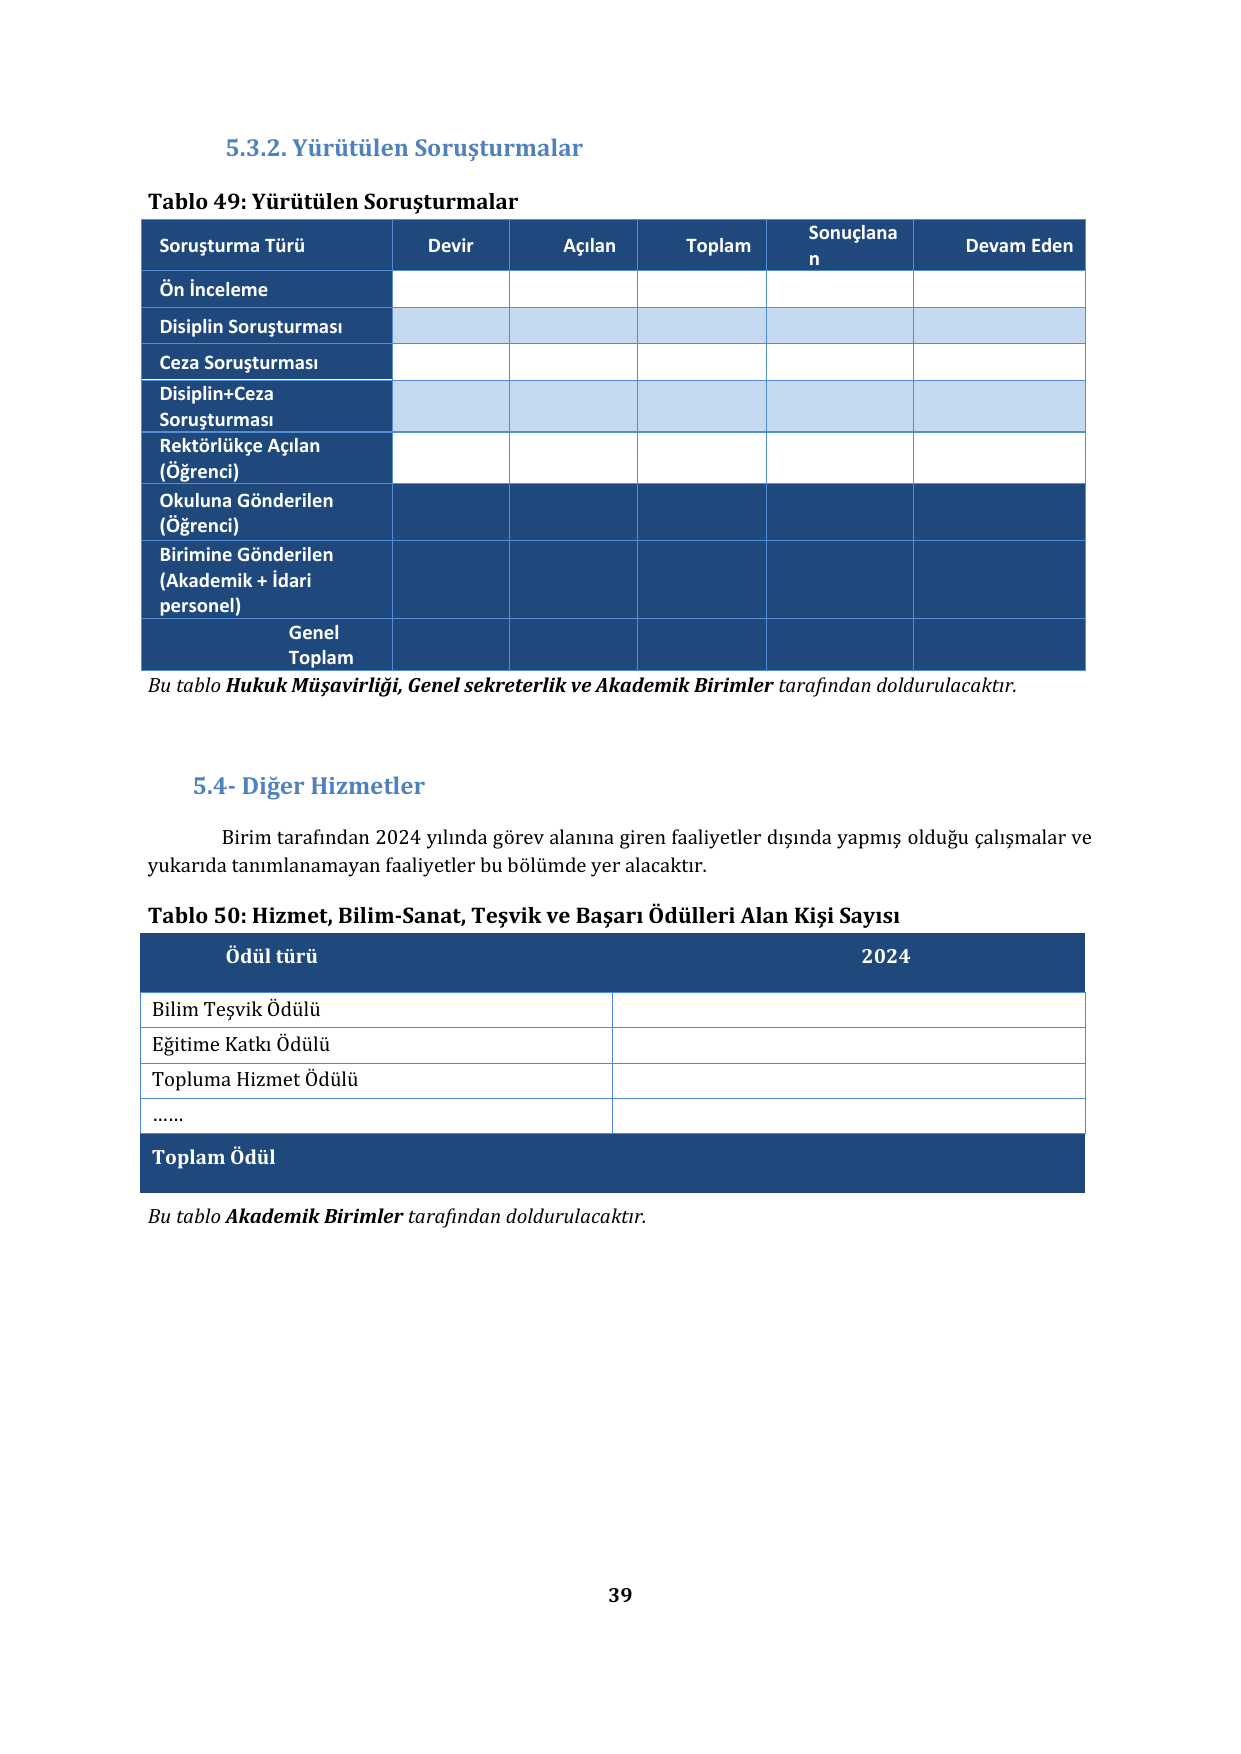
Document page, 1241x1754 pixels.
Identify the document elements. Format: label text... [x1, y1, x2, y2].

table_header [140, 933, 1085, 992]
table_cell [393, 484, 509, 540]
text 5.4- Diğer Hizmetler [148, 770, 1092, 800]
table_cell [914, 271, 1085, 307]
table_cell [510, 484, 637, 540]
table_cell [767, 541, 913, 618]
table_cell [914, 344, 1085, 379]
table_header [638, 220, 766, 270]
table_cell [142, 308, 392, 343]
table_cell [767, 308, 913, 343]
text 5.3.2. Yürütülen Soruşturmalar [148, 133, 1092, 162]
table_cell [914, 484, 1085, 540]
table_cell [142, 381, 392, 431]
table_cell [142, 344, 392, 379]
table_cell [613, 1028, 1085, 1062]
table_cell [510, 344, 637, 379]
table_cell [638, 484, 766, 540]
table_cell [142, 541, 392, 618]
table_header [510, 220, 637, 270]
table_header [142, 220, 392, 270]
text Tablo 49: Yürütülen Soruşturmalar [148, 188, 1079, 214]
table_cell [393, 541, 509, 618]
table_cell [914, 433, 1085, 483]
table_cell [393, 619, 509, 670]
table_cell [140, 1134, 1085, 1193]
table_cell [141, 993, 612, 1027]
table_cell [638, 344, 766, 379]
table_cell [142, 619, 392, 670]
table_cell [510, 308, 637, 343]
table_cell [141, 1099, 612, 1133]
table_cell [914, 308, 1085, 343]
text Bu tablo Akademik Birimler tarafından doldurulacaktır. [148, 1204, 1092, 1228]
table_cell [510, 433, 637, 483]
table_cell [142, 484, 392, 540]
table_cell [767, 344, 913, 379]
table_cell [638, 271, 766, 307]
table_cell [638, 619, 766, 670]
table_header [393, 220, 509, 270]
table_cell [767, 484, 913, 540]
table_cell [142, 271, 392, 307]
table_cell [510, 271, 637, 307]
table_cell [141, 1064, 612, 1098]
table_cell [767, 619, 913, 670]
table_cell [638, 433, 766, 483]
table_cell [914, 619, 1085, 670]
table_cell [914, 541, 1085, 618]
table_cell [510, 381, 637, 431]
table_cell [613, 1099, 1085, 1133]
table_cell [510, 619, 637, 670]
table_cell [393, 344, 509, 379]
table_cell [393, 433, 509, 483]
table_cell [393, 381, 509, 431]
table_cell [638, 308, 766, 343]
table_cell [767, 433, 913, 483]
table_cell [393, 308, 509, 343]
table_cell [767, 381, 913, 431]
text Bu tablo Hukuk Müşavirliği, Genel sekreterlik ve Akademik Birimler tarafından doldurulacaktır. [148, 672, 1092, 697]
text Birim tarafından 2024 yılında görev alanına giren faaliyetler dışında yapmış olduğu çalışmalar ve yukarıda tanımlanamayan faaliyetler bu bölümde yer alacaktır. [148, 825, 1092, 877]
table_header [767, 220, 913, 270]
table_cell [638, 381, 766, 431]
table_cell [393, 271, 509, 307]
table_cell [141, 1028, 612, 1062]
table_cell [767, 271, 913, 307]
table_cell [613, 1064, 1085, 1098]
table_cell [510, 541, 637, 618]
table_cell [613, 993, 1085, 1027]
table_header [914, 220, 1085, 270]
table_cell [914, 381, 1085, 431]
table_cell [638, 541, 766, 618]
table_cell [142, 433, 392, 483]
text Tablo 50: Hizmet, Bilim-Sanat, Teşvik ve Başarı Ödülleri Alan Kişi Sayısı [148, 902, 1079, 929]
